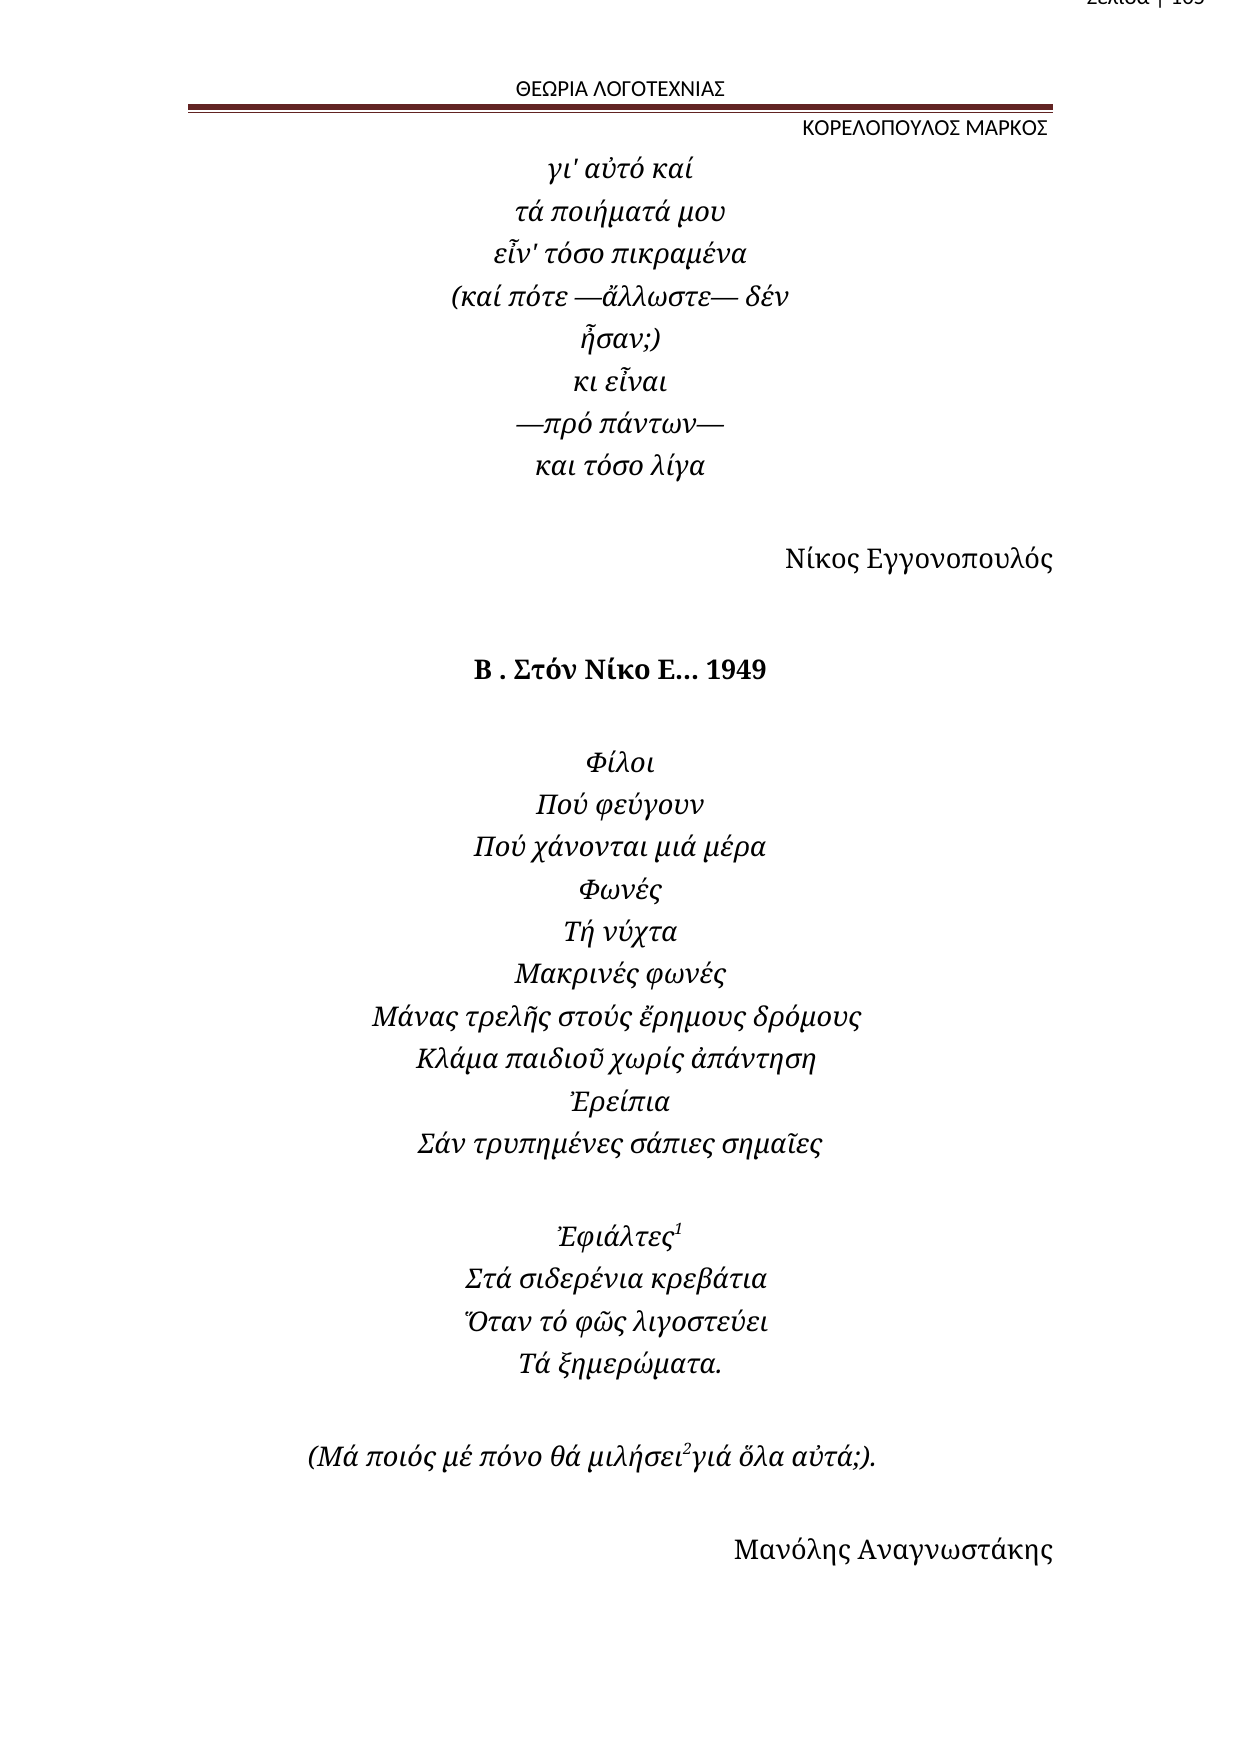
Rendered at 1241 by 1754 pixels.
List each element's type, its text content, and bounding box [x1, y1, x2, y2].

table_cell γι' αὐτό καί τά ποιήματά μου εἶν' τόσο πικραμένα (καί πότε —ἄλλωστε— δέν ἦσαν;) κι εἶναι —πρό πάντων— και τόσο λίγα [417, 150, 823, 539]
table_cell (Μά ποιός μέ πόνο θά μιλήσει2γιά ὅλα αὐτά;). [308, 1438, 933, 1530]
table_cell Φίλοι Πού φεύγουν Πού χάνονται μιά μέρα Φωνές Τή νύχτα Μακρινές φωνές Μάνας τρελῆς στούς ἔρημους δρόμους Κλάμα παιδιοῦ χωρίς ἀπάντηση Ἐρείπια Σάν τρυπημένες σάπιες σημαῖες [308, 743, 933, 1217]
table_header Β . Στόν Νίκο Ε... 1949 [308, 650, 933, 743]
table_cell Ἐφιάλτες1 Στά σιδερένια κρεβάτια Ὅταν τό φῶς λιγοστεύει Τά ξημερώματα. [308, 1218, 933, 1437]
text Μανόλης Αναγνωστάκης [187, 1530, 1053, 1567]
text Νίκος Εγγονοπουλός [187, 539, 1053, 576]
